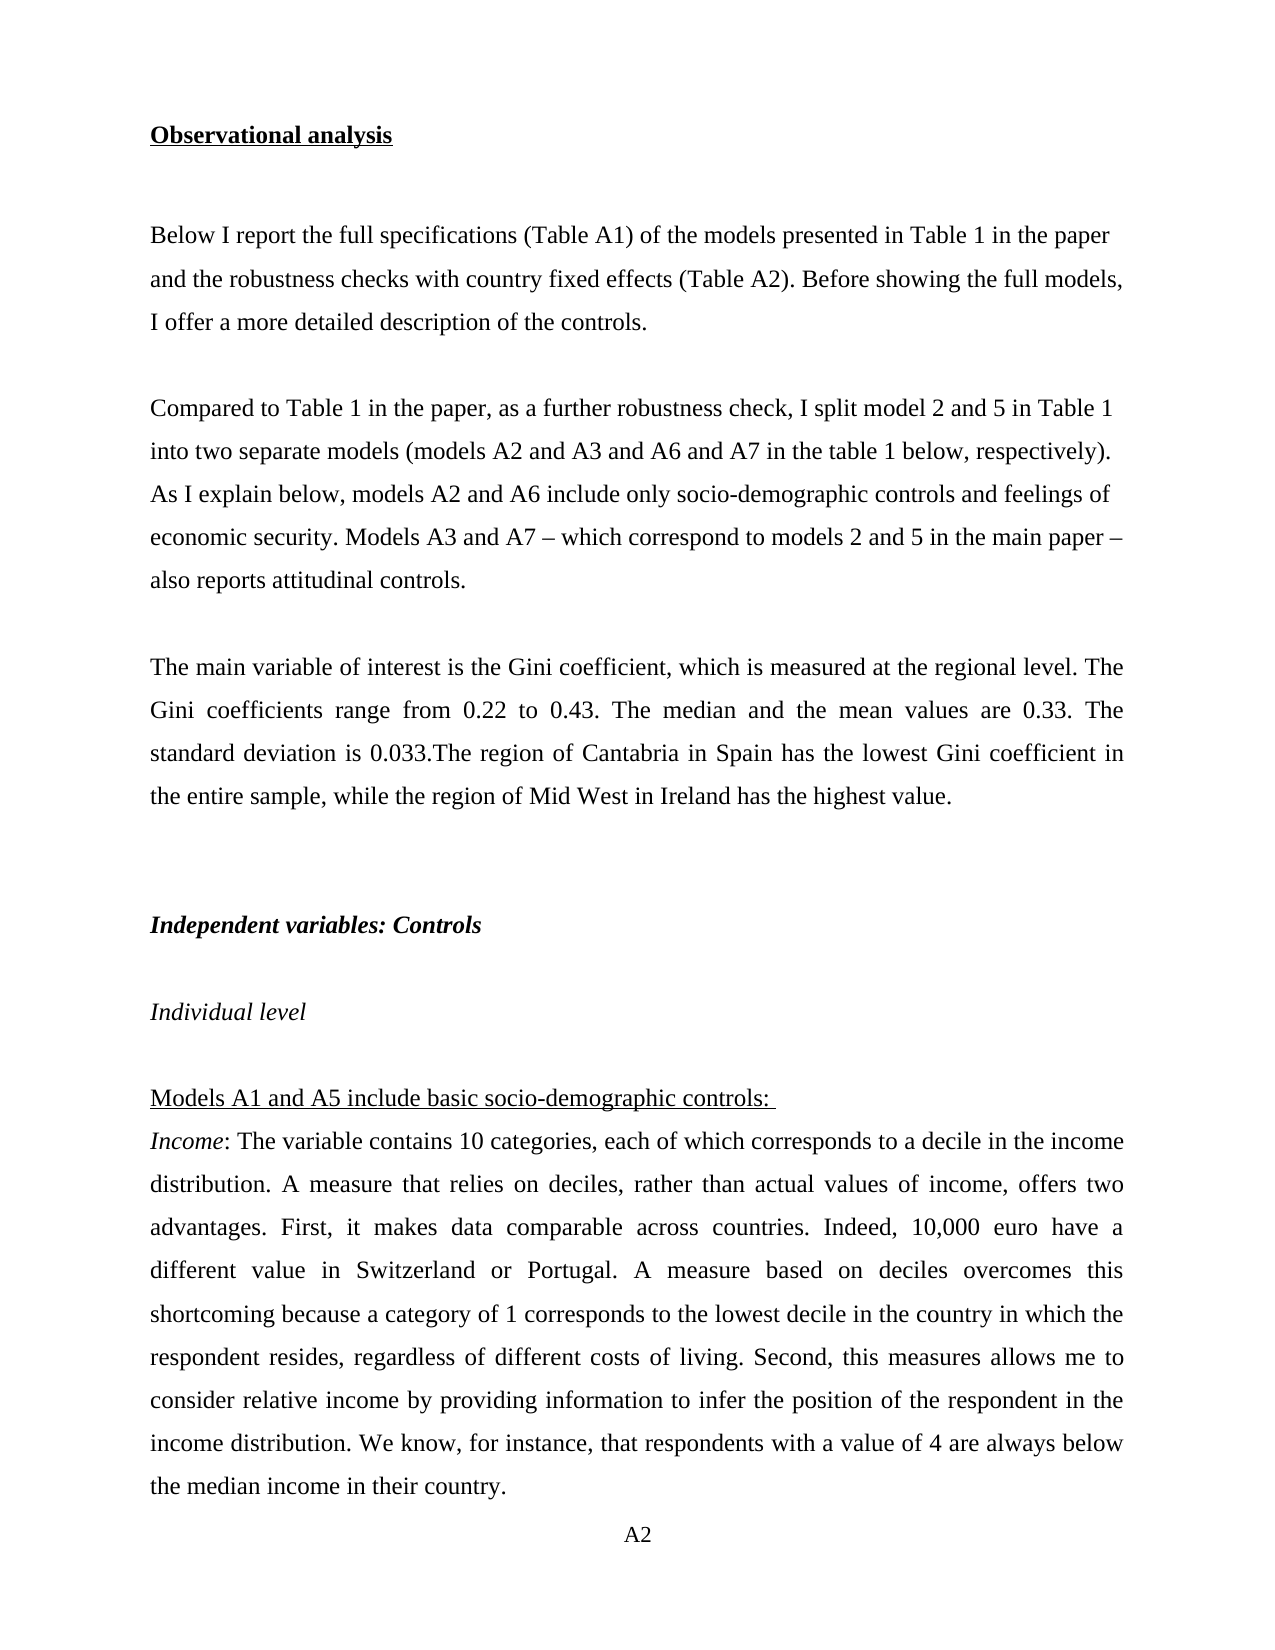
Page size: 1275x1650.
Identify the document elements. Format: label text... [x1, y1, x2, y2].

text Income: The variable contains 10 categories, each of which corresponds to a decile in the income distribution. A measure that relies on deciles, rather than actual values of income, offers two advantages. First, it makes data comparable across countries. Indeed, 10,000 euro have a different value in Switzerland or Portugal. A measure based on deciles overcomes this shortcoming because a category of 1 corresponds to the lowest decile in the country in which the respondent resides, regardless of different costs of living. Second, this measures allows me to consider relative income by providing information to infer the position of the respondent in the income distribution. We know, for instance, that respondents with a value of 4 are always below the median income in their country. [150, 1126, 1125, 1500]
text Models A1 and A5 include basic socio-demographic controls: [150, 1083, 1125, 1112]
text The main variable of interest is the Gini coefficient, which is measured at the regional level. The Gini coefficients range from 0.22 to 0.43. The median and the mean values are 0.33. The standard deviation is 0.033.The region of Cantabria in Spain has the lowest Gini coefficient in the entire sample, while the region of Mid West in Ireland has the highest value. [150, 652, 1125, 810]
text Observational analysis [150, 120, 1125, 149]
text Individual level [150, 997, 1125, 1026]
text Independent variables: Controls [150, 911, 1125, 939]
text Below I report the full specifications (Table A1) of the models presented in Table 1 in the paper and the robustness checks with country fixed effects (Table A2). Before showing the full models, I offer a more detailed description of the controls. [150, 221, 1125, 336]
text Compared to Table 1 in the paper, as a further robustness check, I split model 2 and 5 in Table 1 into two separate models (models A2 and A3 and A6 and A7 in the table 1 below, respectively). As I explain below, models A2 and A6 include only socio-demographic controls and feelings of economic security. Models A3 and A7 – which correspond to models 2 and 5 in the main paper – also reports attitudinal controls. [150, 393, 1125, 594]
